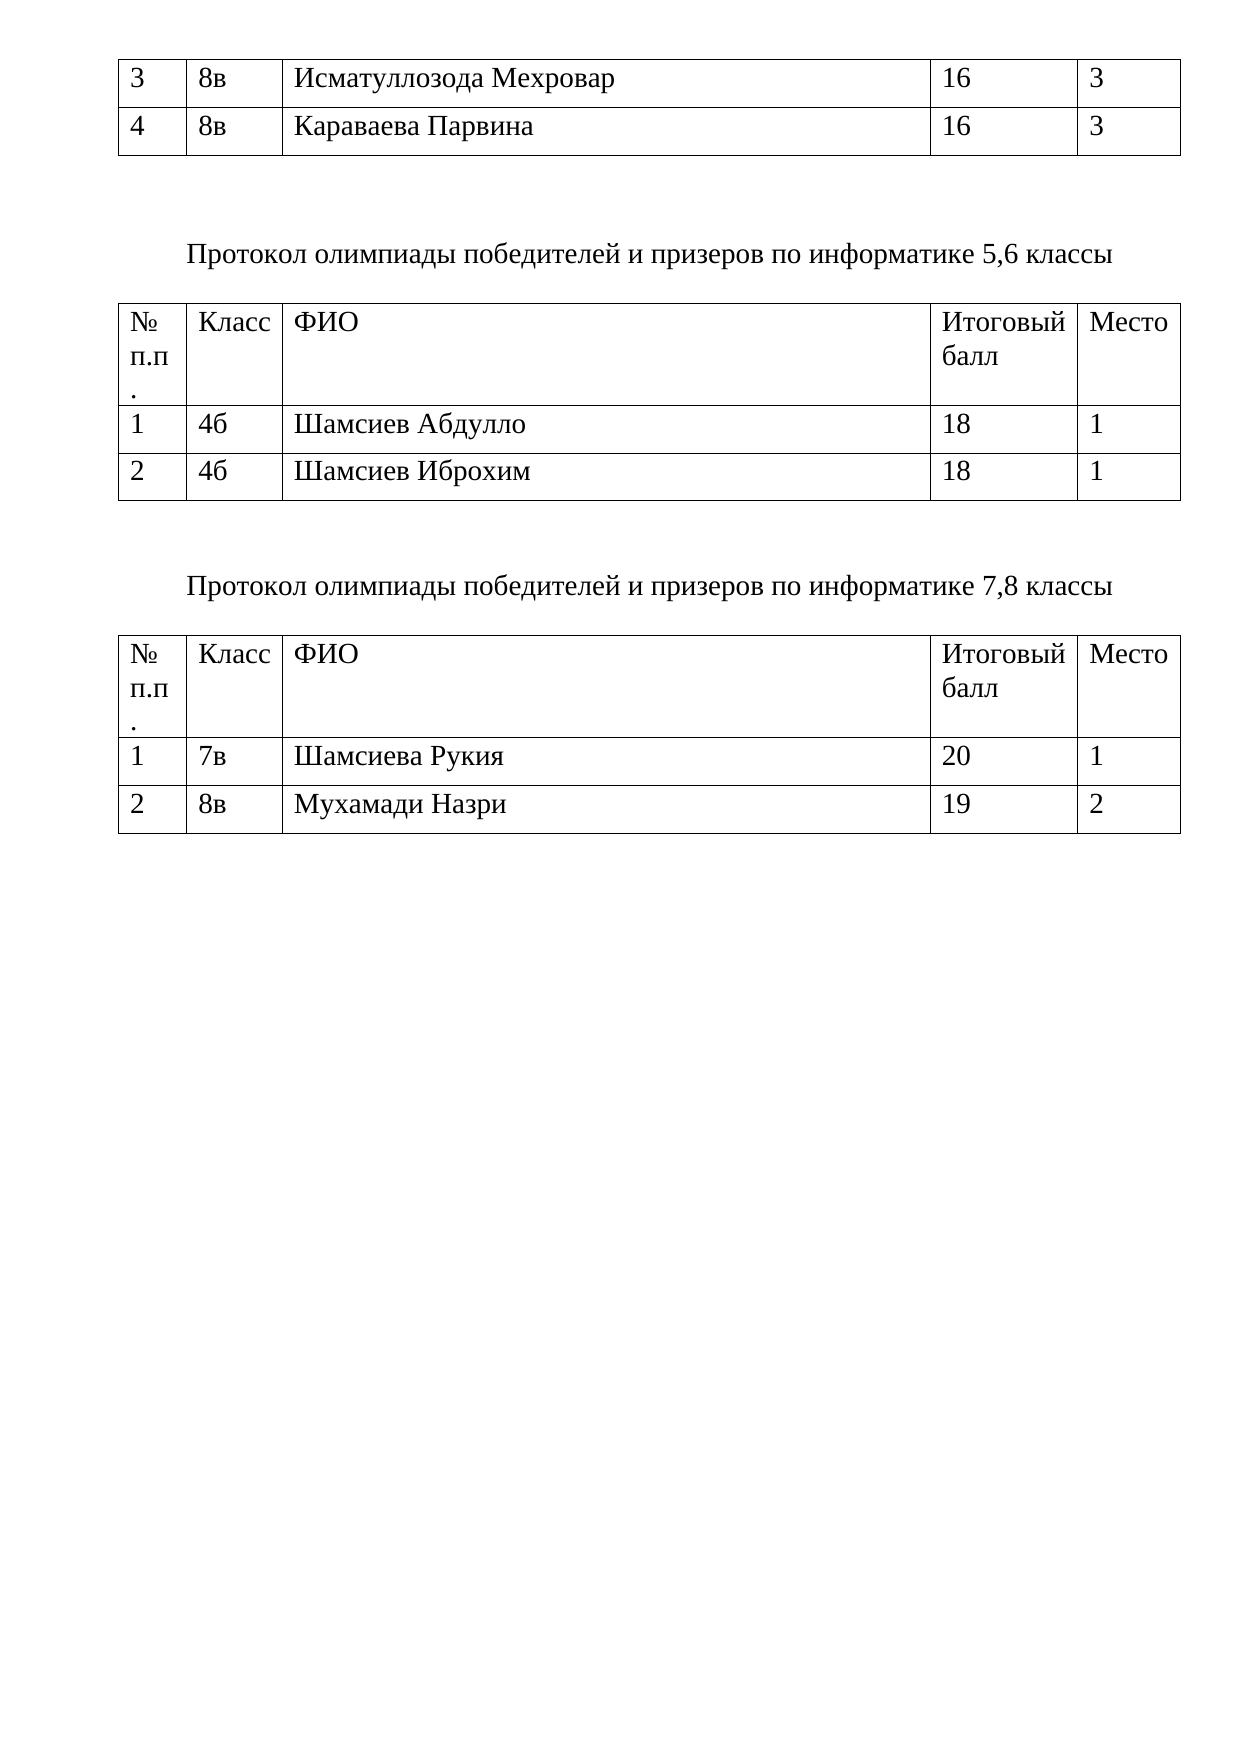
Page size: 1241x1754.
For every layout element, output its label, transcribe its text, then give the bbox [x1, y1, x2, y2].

table_cell 20 [931, 738, 1077, 785]
table_header № п.п. [119, 304, 186, 405]
table_cell 18 [931, 454, 1077, 500]
table_cell 1 [119, 738, 186, 785]
table_cell 16 [931, 60, 1077, 107]
table_cell 8в [187, 60, 282, 107]
table_cell 1 [1078, 454, 1180, 500]
table_cell Караваева Парвина [283, 108, 930, 154]
table_cell Шамсиева Рукия [283, 738, 930, 785]
table_cell 1 [1078, 406, 1180, 452]
text Протокол олимпиады победителей и призеров по информатике 5,6 классы [118, 236, 1181, 269]
table_header ФИО [283, 304, 930, 405]
table_header Итоговый балл [931, 304, 1077, 405]
table_cell 3 [1078, 60, 1180, 107]
table_cell 8в [187, 786, 282, 832]
table_cell 2 [119, 786, 186, 832]
table_cell 18 [931, 406, 1077, 452]
table_cell 4б [187, 406, 282, 452]
table_cell 4б [187, 454, 282, 500]
table_cell Шамсиев Абдулло [283, 406, 930, 452]
table_cell 4 [119, 108, 186, 154]
table_cell 2 [119, 454, 186, 500]
table_cell Шамсиев Иброхим [283, 454, 930, 500]
table_cell 2 [1078, 786, 1180, 832]
table_cell 3 [1078, 108, 1180, 154]
table_header Класс [187, 636, 282, 737]
table_cell 3 [119, 60, 186, 107]
table_cell 1 [119, 406, 186, 452]
table_cell 8в [187, 108, 282, 154]
table_cell Мухамади Назри [283, 786, 930, 832]
table_header Место [1078, 636, 1180, 737]
table_header ФИО [283, 636, 930, 737]
table_header Место [1078, 304, 1180, 405]
table_header № п.п. [119, 636, 186, 737]
text Протокол олимпиады победителей и призеров по информатике 7,8 классы [118, 568, 1181, 602]
table_header Класс [187, 304, 282, 405]
table_cell 1 [1078, 738, 1180, 785]
table_cell 19 [931, 786, 1077, 832]
table_cell 16 [931, 108, 1077, 154]
table_cell 7в [187, 738, 282, 785]
table_cell Исматуллозода Мехровар [283, 60, 930, 107]
table_header Итоговый балл [931, 636, 1077, 737]
